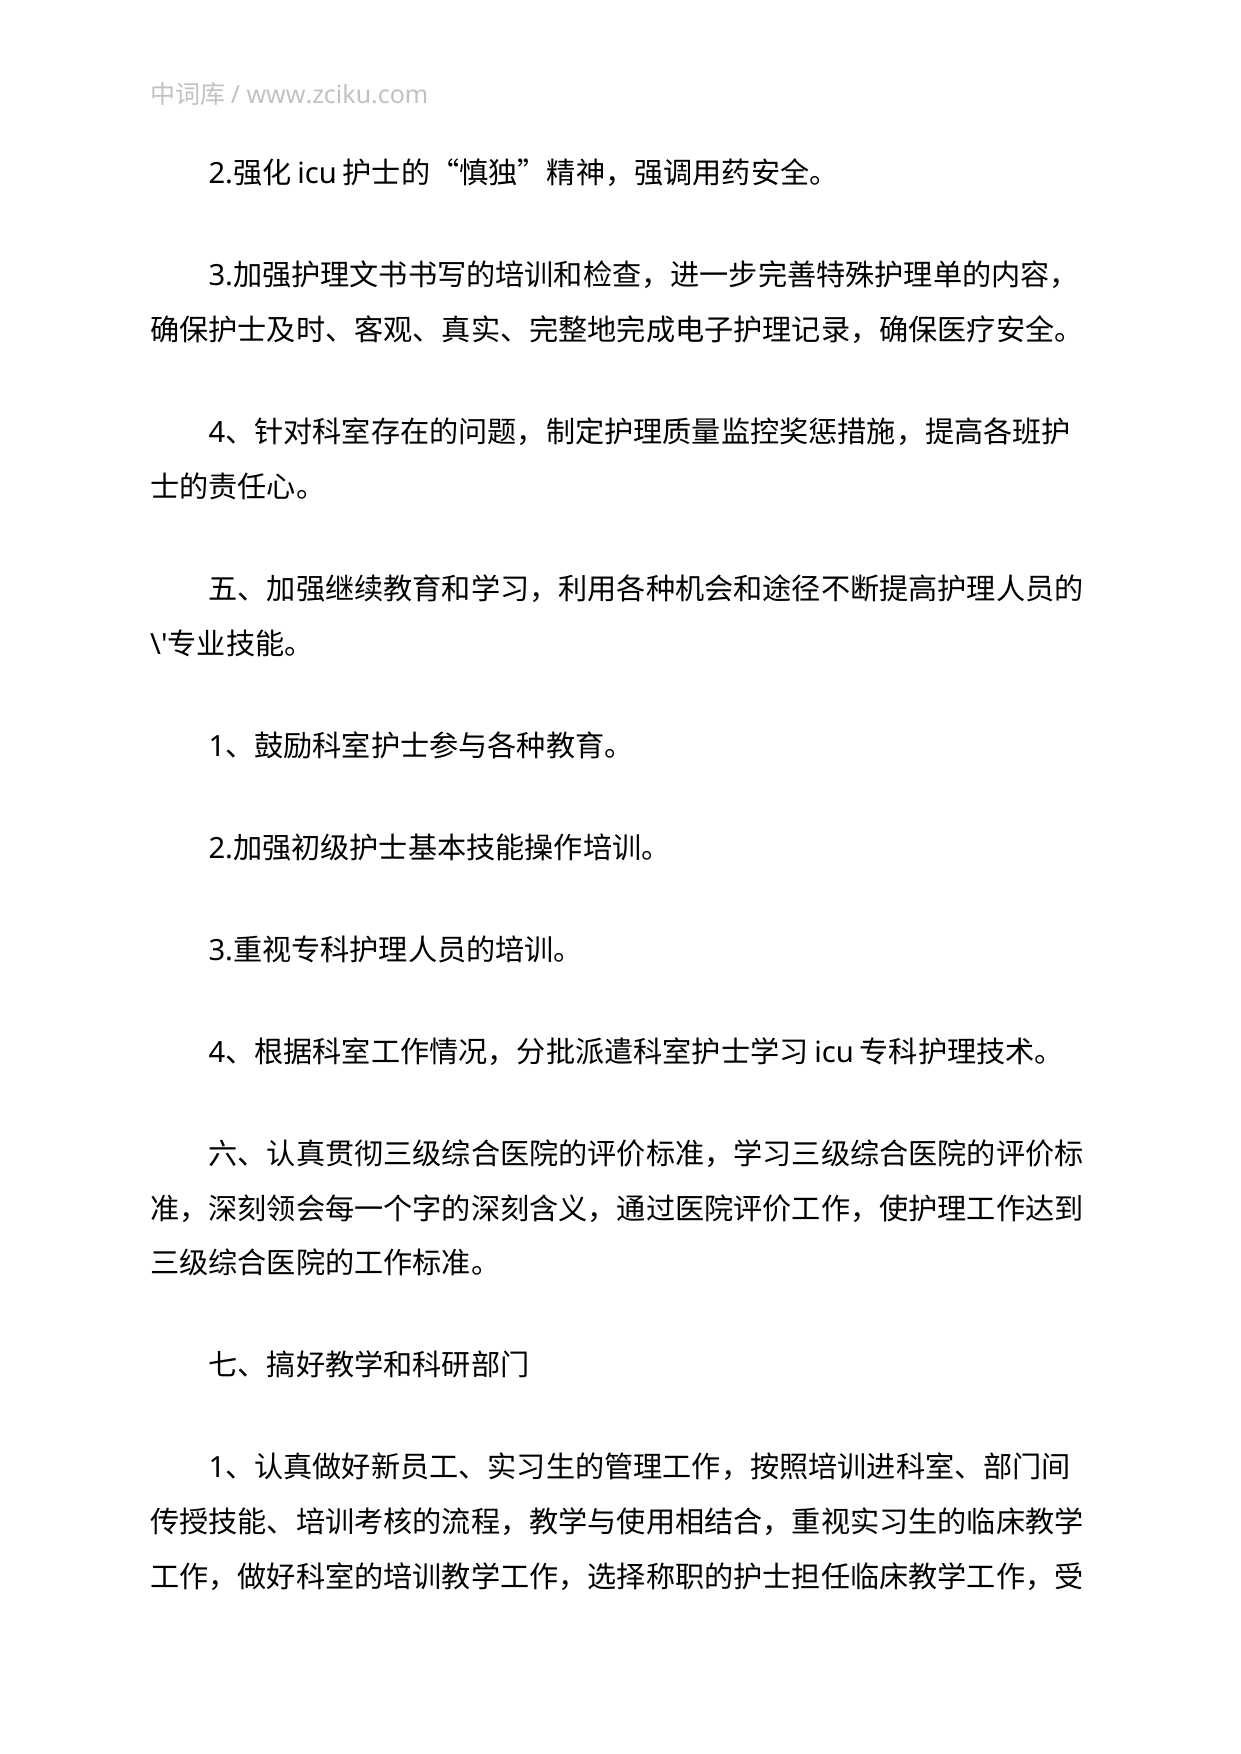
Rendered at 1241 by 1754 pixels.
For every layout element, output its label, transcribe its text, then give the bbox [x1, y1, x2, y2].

text 1、鼓励科室护士参与各种教育。 [150, 722, 1090, 765]
text 3.重视专科护理人员的培训。 [150, 926, 1090, 969]
text 六、认真贯彻三级综合医院的评价标准，学习三级综合医院的评价标准，深刻领会每一个字的深刻含义，通过医院评价工作，使护理工作达到三级综合医院的工作标准。 [150, 1130, 1090, 1282]
text 2.加强初级护士基本技能操作培训。 [150, 824, 1090, 867]
text 2.强化icu护士的“慎独”精神，强调用药安全。 [150, 150, 1090, 192]
text 4、针对科室存在的问题，制定护理质量监控奖惩措施，提高各班护士的责任心。 [150, 409, 1090, 506]
text 3.加强护理文书书写的培训和检查，进一步完善特殊护理单的内容，确保护士及时、客观、真实、完整地完成电子护理记录，确保医疗安全。 [150, 252, 1090, 349]
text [150, 1444, 1090, 1596]
text 七、搞好教学和科研部门 [150, 1342, 1090, 1384]
text 4、根据科室工作情况，分批派遣科室护士学习icu专科护理技术。 [150, 1028, 1090, 1071]
text 五、加强继续教育和学习，利用各种机会和途径不断提高护理人员的\'专业技能。 [150, 566, 1090, 663]
